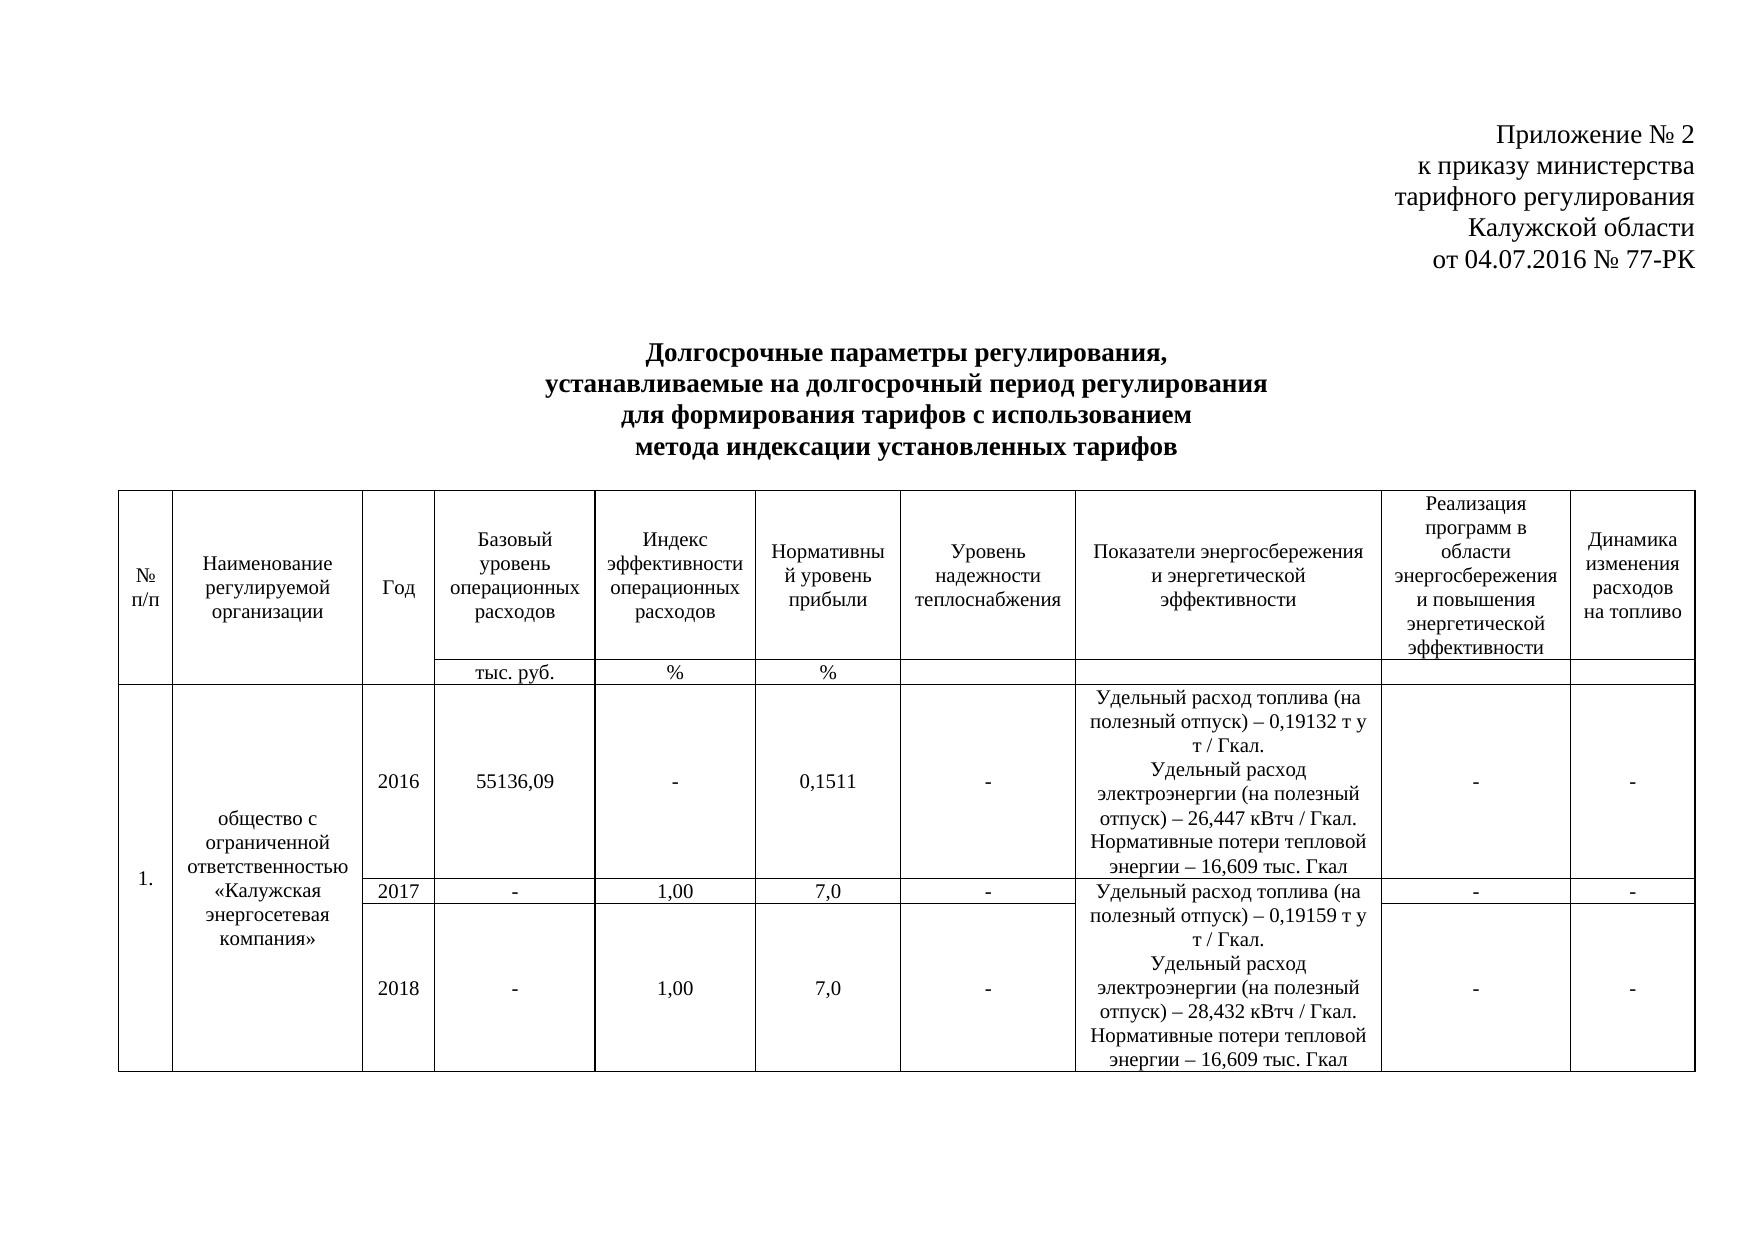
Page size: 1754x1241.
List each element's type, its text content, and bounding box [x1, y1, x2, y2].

text тарифного регулирования [118, 180, 1695, 212]
text метода индексации установленных тарифов [118, 429, 1695, 461]
table_cell - [901, 879, 1075, 903]
table_cell 2017 [363, 879, 434, 903]
table_cell - [596, 685, 755, 878]
table_cell [1571, 660, 1694, 684]
table_cell 7,0 [756, 879, 900, 903]
table_cell - [901, 685, 1075, 878]
table_header Нормативный уровень прибыли [756, 491, 900, 659]
table_cell общество с ограниченной ответственностью «Калужская энергосетевая компания» [173, 685, 362, 1071]
table_cell - [1382, 685, 1570, 878]
table_cell - [1382, 904, 1570, 1071]
table_cell 55136,09 [435, 685, 594, 878]
text Приложение № 2 [118, 118, 1695, 149]
table_cell % [756, 660, 900, 684]
table_cell - [1571, 904, 1694, 1071]
table_header Индекс эффективности операционных расходов [596, 491, 755, 659]
table_cell 1,00 [596, 904, 755, 1071]
table_cell - [435, 879, 594, 903]
table_cell - [1571, 879, 1694, 903]
table_header Наименование регулируемой организации [173, 491, 362, 684]
table_header Уровень надежности теплоснабжения [901, 491, 1075, 659]
table_cell Удельный расход топлива (на полезный отпуск) – 0,19132 т у т / Гкал. Удельный расход электроэнергии (на полезный отпуск) – 26,447 кВтч / Гкал. Нормативные потери тепловой энергии – 16,609 тыс. Гкал [1076, 685, 1381, 878]
table_cell 1,00 [596, 879, 755, 903]
table_header Динамика изменения расходов на топливо [1571, 491, 1694, 659]
table_cell [901, 660, 1075, 684]
table_cell - [901, 904, 1075, 1071]
table_cell [1076, 660, 1381, 684]
table_cell % [596, 660, 755, 684]
text от 04.07.2016 № 77-РК [118, 243, 1695, 274]
text к приказу министерства [118, 149, 1695, 180]
text для формирования тарифов с использованием [118, 398, 1695, 429]
text устанавливаемые на долгосрочный период регулирования [118, 367, 1695, 398]
table_cell [1382, 660, 1570, 684]
table_cell 1. [119, 685, 172, 1071]
table_cell - [435, 904, 594, 1071]
table_cell 2018 [363, 904, 434, 1071]
table_header Показатели энергосбережения и энергетической эффективности [1076, 491, 1381, 659]
text Долгосрочные параметры регулирования, [118, 336, 1695, 367]
table_header Год [363, 491, 434, 684]
table_cell 0,1511 [756, 685, 900, 878]
table_cell Удельный расход топлива (на полезный отпуск) – 0,19159 т у т / Гкал. Удельный расход электроэнергии (на полезный отпуск) – 28,432 кВтч / Гкал. Нормативные потери тепловой энергии – 16,609 тыс. Гкал [1076, 879, 1381, 1071]
text Калужской области [118, 212, 1695, 243]
table_cell - [1571, 685, 1694, 878]
table_header Реализация программ в области энергосбережения и повышения энергетической эффективности [1382, 491, 1570, 659]
table_cell - [1382, 879, 1570, 903]
table_header № п/п [119, 491, 172, 684]
table_cell 2016 [363, 685, 434, 878]
table_cell тыс. руб. [435, 660, 594, 684]
table_header Базовый уровень операционных расходов [435, 491, 594, 659]
table_cell 7,0 [756, 904, 900, 1071]
